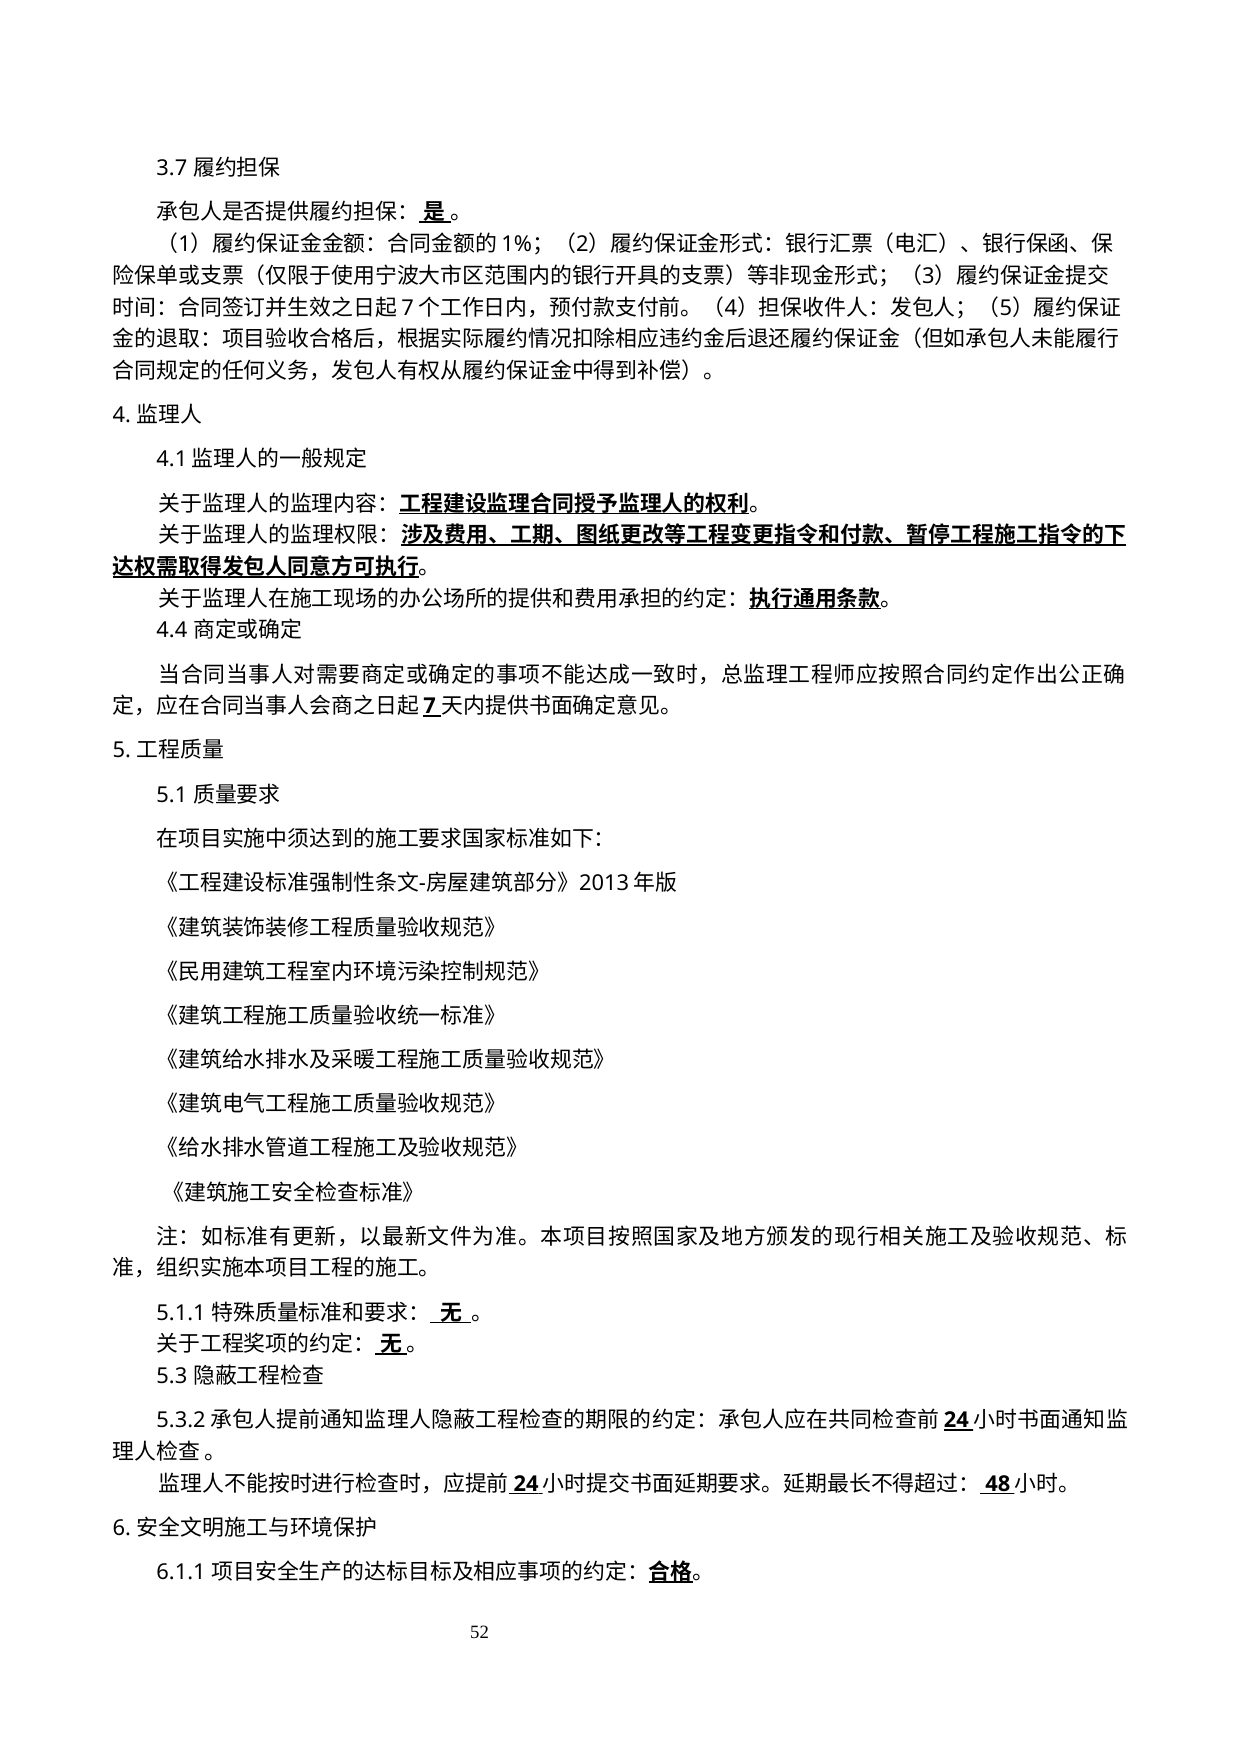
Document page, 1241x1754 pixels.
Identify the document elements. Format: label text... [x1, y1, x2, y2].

text 监理人不能按时进行检查时，应提前 24小时提交书面延期要求。延期最长不得超过： 48小时。 [112, 1466, 1128, 1497]
text 注：如标准有更新，以最新文件为准。本项目按照国家及地方颁发的现行相关施工及验收规范、标准，组织实施本项目工程的施工。 [112, 1219, 1128, 1282]
text 5. 工程质量 [112, 732, 1128, 764]
text 《民用建筑工程室内环境污染控制规范》 [112, 954, 1128, 985]
text 关于监理人在施工现场的办公场所的提供和费用承担的约定：执行通用条款。 [112, 581, 1128, 612]
text 《工程建设标准强制性条文-房屋建筑部分》2013年版 [112, 865, 1128, 897]
text 《建筑工程施工质量验收统一标准》 [112, 998, 1128, 1029]
text 5.3.2承包人提前通知监理人隐蔽工程检查的期限的约定：承包人应在共同检查前24小时书面通知监理人检查 。 [112, 1402, 1128, 1466]
text 当合同当事人对需要商定或确定的事项不能达成一致时，总监理工程师应按照合同约定作出公正确定，应在合同当事人会商之日起7 天内提供书面确定意见。 [112, 657, 1128, 720]
text 6. 安全文明施工与环境保护 [112, 1510, 1128, 1542]
text 《给水排水管道工程施工及验收规范》 [112, 1130, 1128, 1162]
text 5.1.1 特殊质量标准和要求： 无 。 [112, 1294, 1128, 1326]
text 《建筑电气工程施工质量验收规范》 [112, 1086, 1128, 1118]
text 关于监理人的监理权限：涉及费用、工期、图纸更改等工程变更指令和付款、暂停工程施工指令的下达权需取得发包人同意方可执行。 [112, 517, 1128, 581]
text 4.4 商定或确定 [112, 612, 1128, 644]
text 关于监理人的监理内容：工程建设监理合同授予监理人的权利。 [112, 486, 1128, 517]
text 4.1监理人的一般规定 [112, 441, 1128, 473]
text 在项目实施中须达到的施工要求国家标准如下： [112, 821, 1128, 853]
text 5.1 质量要求 [112, 777, 1128, 808]
text 承包人是否提供履约担保： 是 。 [112, 194, 1128, 226]
text 3.7 履约担保 [112, 150, 1128, 182]
text 《建筑施工安全检查标准》 [112, 1174, 1128, 1206]
text 《建筑装饰装修工程质量验收规范》 [112, 909, 1128, 941]
text 5.3 隐蔽工程检查 [112, 1358, 1128, 1390]
text 6.1.1 项目安全生产的达标目标及相应事项的约定：合格。 [112, 1554, 1128, 1586]
text 4. 监理人 [112, 397, 1128, 429]
text （1）履约保证金金额：合同金额的1%；（2）履约保证金形式：银行汇票（电汇）、银行保函、保险保单或支票（仅限于使用宁波大市区范围内的银行开具的支票）等非现金形式；（3）履约保证金提交时间：合同签订并生效之日起7个工作日内，预付款支付前。（4）担保收件人：发包人；（5）履约保证金的退取：项目验收合格后，根据实际履约情况扣除相应违约金后退还履约保证金（但如承包人未能履行合同规定的任何义务，发包人有权从履约保证金中得到补偿）。 [112, 226, 1128, 384]
text 《建筑给水排水及采暖工程施工质量验收规范》 [112, 1042, 1128, 1074]
text 关于工程奖项的约定： 无 。 [112, 1326, 1128, 1358]
